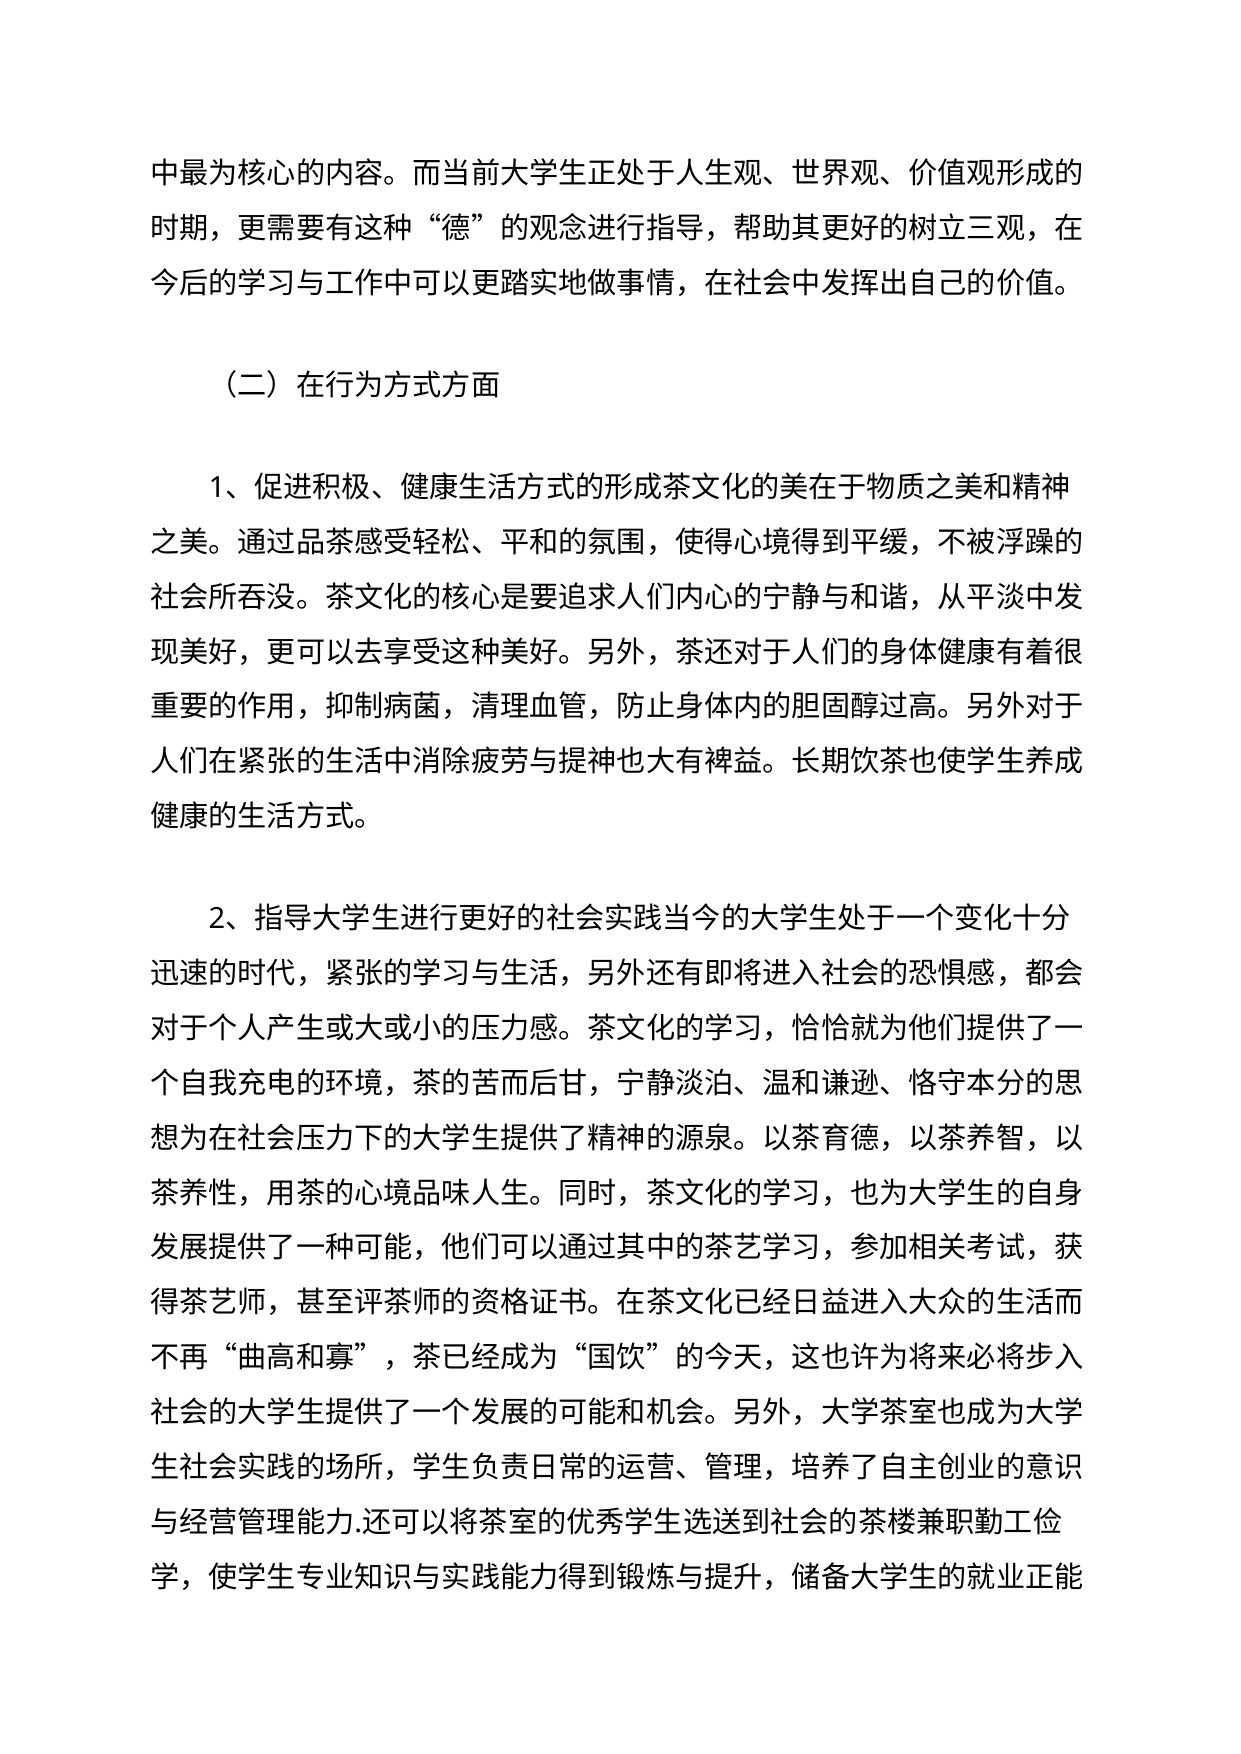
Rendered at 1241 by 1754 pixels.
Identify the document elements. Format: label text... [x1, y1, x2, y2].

text （二）在行为方式方面 [150, 362, 1090, 404]
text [150, 150, 1090, 302]
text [150, 894, 1090, 1596]
text 1、促进积极、健康生活方式的形成茶文化的美在于物质之美和精神之美。通过品茶感受轻松、平和的氛围，使得心境得到平缓，不被浮躁的社会所吞没。茶文化的核心是要追求人们内心的宁静与和谐，从平淡中发现美好，更可以去享受这种美好。另外，茶还对于人们的身体健康有着很重要的作用，抑制病菌，清理血管，防止身体内的胆固醇过高。另外对于人们在紧张的生活中消除疲劳与提神也大有裨益。长期饮茶也使学生养成健康的生活方式。 [150, 463, 1090, 835]
